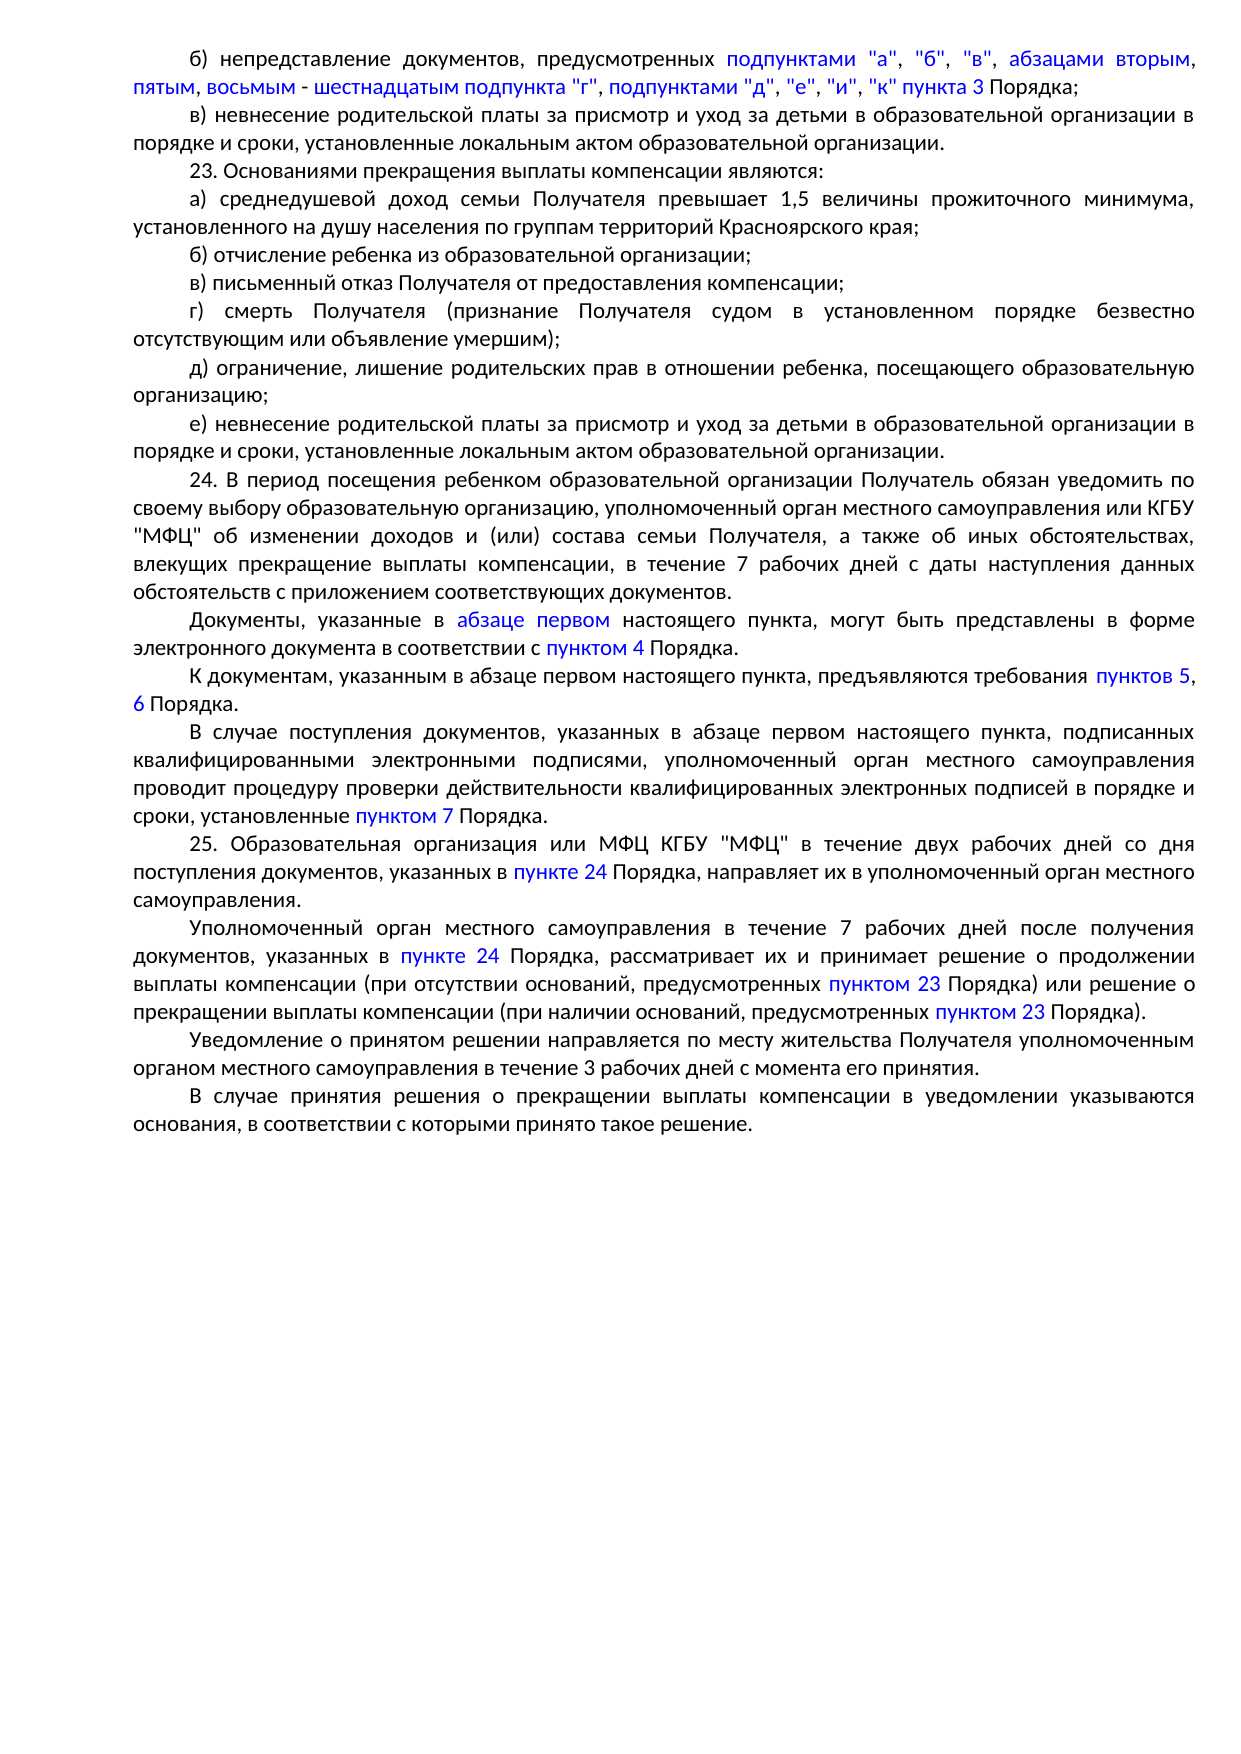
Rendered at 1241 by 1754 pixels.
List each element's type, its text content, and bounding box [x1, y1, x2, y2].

text г) смерть Получателя (признание Получателя судом в установленном порядке безвестно отсутствующим или объявление умершим); [133, 297, 1196, 353]
text в) невнесение родительской платы за присмотр и уход за детьми в образовательной организации в порядке и сроки, установленные локальным актом образовательной организации. [133, 100, 1196, 156]
text б) непредставление документов, предусмотренных подпунктами "а", "б", "в", абзацами вторым, пятым, восьмым - шестнадцатым подпункта "г", подпунктами "д", "е", "и", "к" пункта 3 Порядка; [133, 44, 1196, 100]
text д) ограничение, лишение родительских прав в отношении ребенка, посещающего образовательную организацию; [133, 353, 1196, 409]
text В случае принятия решения о прекращении выплаты компенсации в уведомлении указываются основания, в соответствии с которыми принято такое решение. [133, 1081, 1196, 1137]
text б) отчисление ребенка из образовательной организации; [133, 241, 1196, 268]
text е) невнесение родительской платы за присмотр и уход за детьми в образовательной организации в порядке и сроки, установленные локальным актом образовательной организации. [133, 409, 1196, 465]
text 24. В период посещения ребенком образовательной организации Получатель обязан уведомить по своему выбору образовательную организацию, уполномоченный орган местного самоуправления или КГБУ "МФЦ" об изменении доходов и (или) состава семьи Получателя, а также об иных обстоятельствах, влекущих прекращение выплаты компенсации, в течение 7 рабочих дней с даты наступления данных обстоятельств с приложением соответствующих документов. [133, 465, 1196, 605]
text в) письменный отказ Получателя от предоставления компенсации; [133, 268, 1196, 297]
text К документам, указанным в абзаце первом настоящего пункта, предъявляются требования пунктов 5, 6 Порядка. [133, 661, 1196, 717]
text 23. Основаниями прекращения выплаты компенсации являются: [133, 156, 1196, 184]
text Уполномоченный орган местного самоуправления в течение 7 рабочих дней после получения документов, указанных в пункте 24 Порядка, рассматривает их и принимает решение о продолжении выплаты компенсации (при отсутствии оснований, предусмотренных пунктом 23 Порядка) или решение о прекращении выплаты компенсации (при наличии оснований, предусмотренных пунктом 23 Порядка). [133, 913, 1196, 1025]
text В случае поступления документов, указанных в абзаце первом настоящего пункта, подписанных квалифицированными электронными подписями, уполномоченный орган местного самоуправления проводит процедуру проверки действительности квалифицированных электронных подписей в порядке и сроки, установленные пунктом 7 Порядка. [133, 717, 1196, 829]
text 25. Образовательная организация или МФЦ КГБУ "МФЦ" в течение двух рабочих дней со дня поступления документов, указанных в пункте 24 Порядка, направляет их в уполномоченный орган местного самоуправления. [133, 829, 1196, 913]
text Документы, указанные в абзаце первом настоящего пункта, могут быть представлены в форме электронного документа в соответствии с пунктом 4 Порядка. [133, 605, 1196, 661]
text Уведомление о принятом решении направляется по месту жительства Получателя уполномоченным органом местного самоуправления в течение 3 рабочих дней с момента его принятия. [133, 1025, 1196, 1081]
text а) среднедушевой доход семьи Получателя превышает 1,5 величины прожиточного минимума, установленного на душу населения по группам территорий Красноярского края; [133, 184, 1196, 241]
